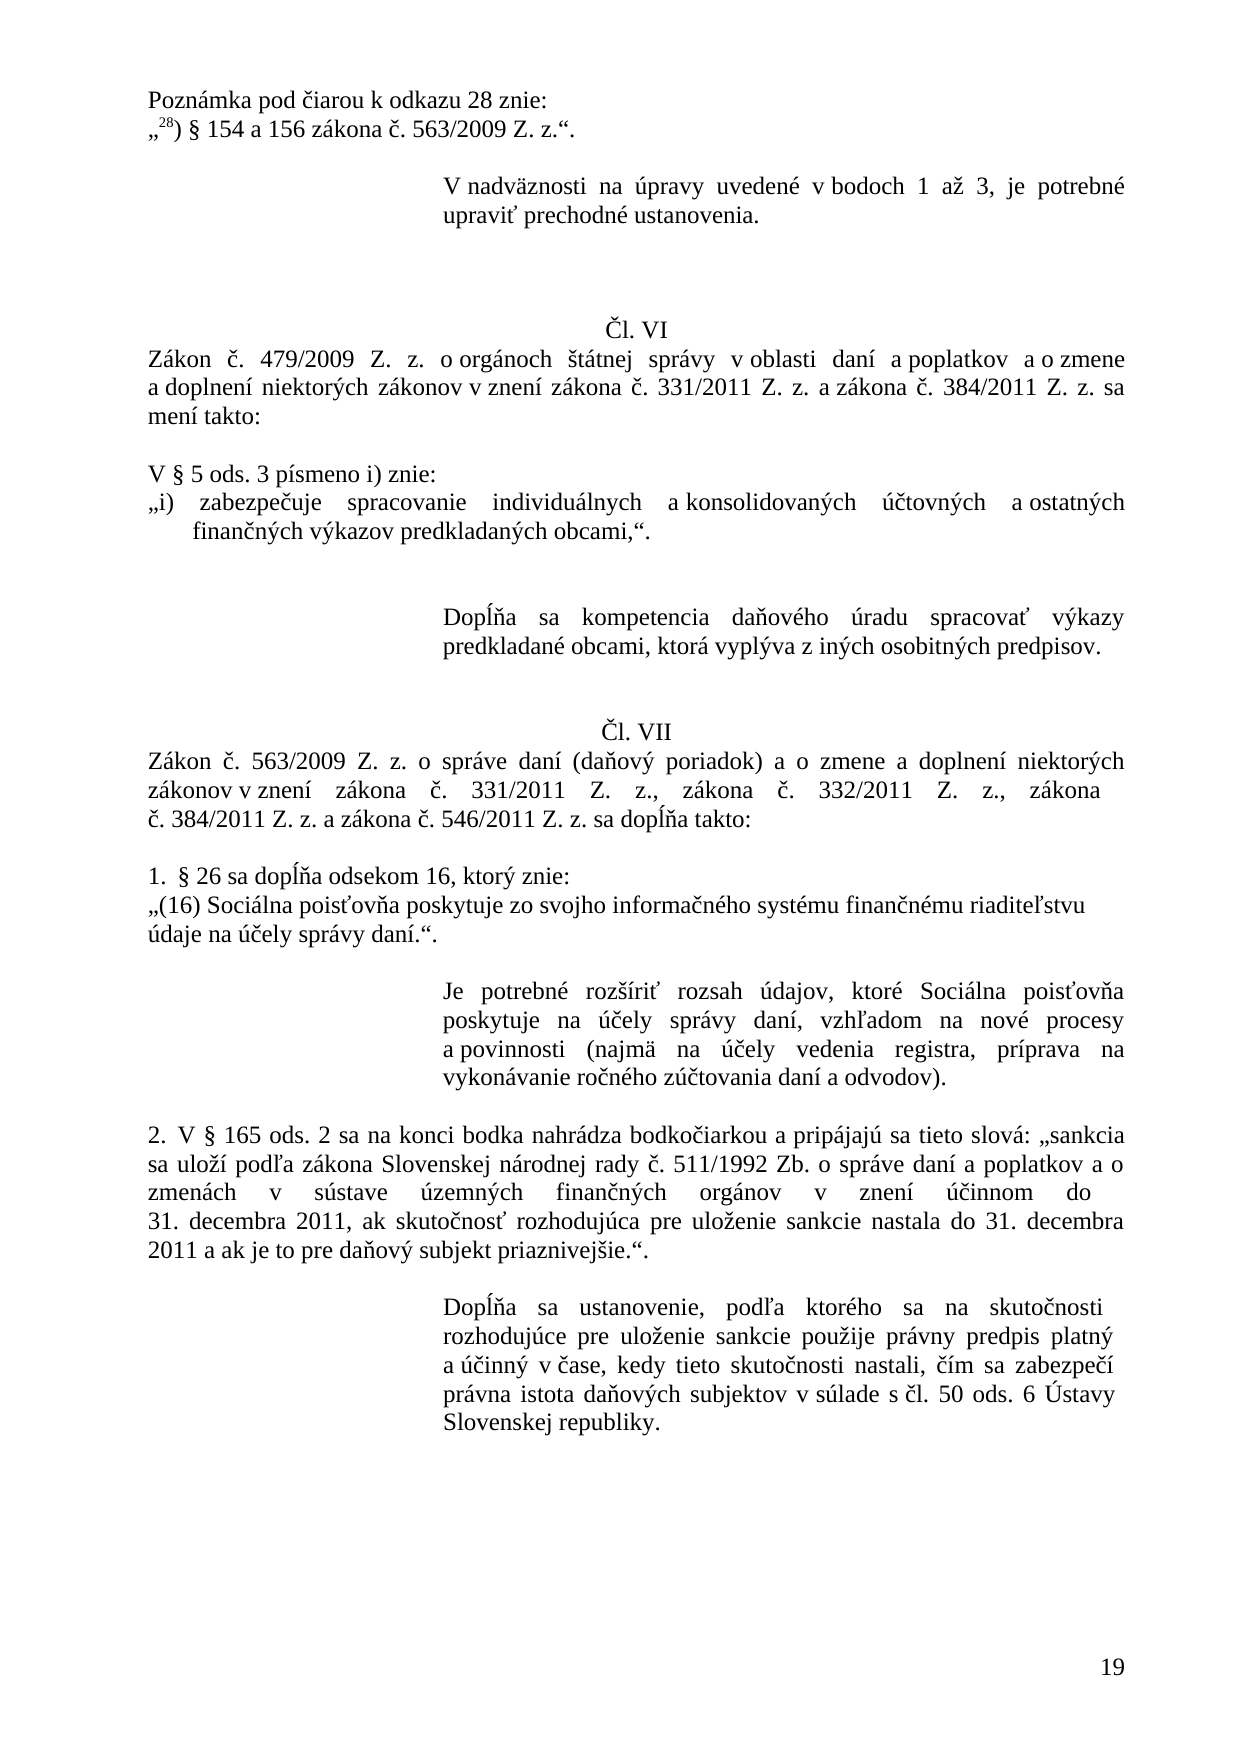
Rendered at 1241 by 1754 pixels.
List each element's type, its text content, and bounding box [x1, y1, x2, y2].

text Čl. VII [148, 717, 1125, 746]
text Poznámka pod čiarou k odkazu 28 znie: [148, 85, 1125, 114]
text V nadväznosti na úpravy uvedené v bodoch 1 až 3, je potrebné upraviť prechodné ustanovenia. [443, 171, 1125, 229]
text Zákon č. 563/2009 Z. z. o správe daní (daňový poriadok) a o zmene a doplnení niektorých zákonov v znení zákona č. 331/2011 Z. z., zákona č. 332/2011 Z. z., zákona č. 384/2011 Z. z. a zákona č. 546/2011 Z. z. sa dopĺňa takto: [148, 746, 1125, 832]
text „28) § 154 a 156 zákona č. 563/2009 Z. z.“. [148, 114, 1125, 142]
text Dopĺňa sa ustanovenie, podľa ktorého sa na skutočnosti rozhodujúce pre uloženie sankcie použije právny predpis platný a účinný v čase, kedy tieto skutočnosti nastali, čím sa zabezpečí právna istota daňových subjektov v súlade s čl. 50 ods. 6 Ústavy Slovenskej republiky. [236, 1292, 1125, 1436]
list V § 165 ods. 2 sa na konci bodka nahrádza bodkočiarkou a pripájajú sa tieto slová: „sankcia sa uloží podľa zákona Slovenskej národnej rady č. 511/1992 Zb. o správe daní a poplatkov a o zmenách v sústave územných finančných orgánov v znení účinnom do 31. decembra 2011, ak skutočnosť rozhodujúca pre uloženie sankcie nastala do 31. decembra 2011 a ak je to pre daňový subjekt priaznivejšie.“. [148, 1120, 1125, 1264]
text „i) zabezpečuje spracovanie individuálnych a konsolidovaných účtovných a ostatných finančných výkazov predkladaných obcami,“. [148, 487, 1125, 545]
list § 26 sa dopĺňa odsekom 16, ktorý znie: [148, 861, 1125, 890]
text Zákon č. 479/2009 Z. z. o orgánoch štátnej správy v oblasti daní a poplatkov a o zmene a doplnení niektorých zákonov v znení zákona č. 331/2011 Z. z. a zákona č. 384/2011 Z. z. sa mení takto: [148, 344, 1125, 430]
text „(16) Sociálna poisťovňa poskytuje zo svojho informačného systému finančnému riaditeľstvu údaje na účely správy daní.“. [148, 890, 1125, 947]
text Čl. VI [148, 315, 1125, 344]
text Je potrebné rozšíriť rozsah údajov, ktoré Sociálna poisťovňa poskytuje na účely správy daní, vzhľadom na nové procesy a povinnosti (najmä na účely vedenia registra, príprava na vykonávanie ročného zúčtovania daní a odvodov). [443, 976, 1125, 1091]
text Dopĺňa sa kompetencia daňového úradu spracovať výkazy predkladané obcami, ktorá vyplýva z iných osobitných predpisov. [443, 602, 1125, 660]
text V § 5 ods. 3 písmeno i) znie: [148, 459, 1125, 487]
